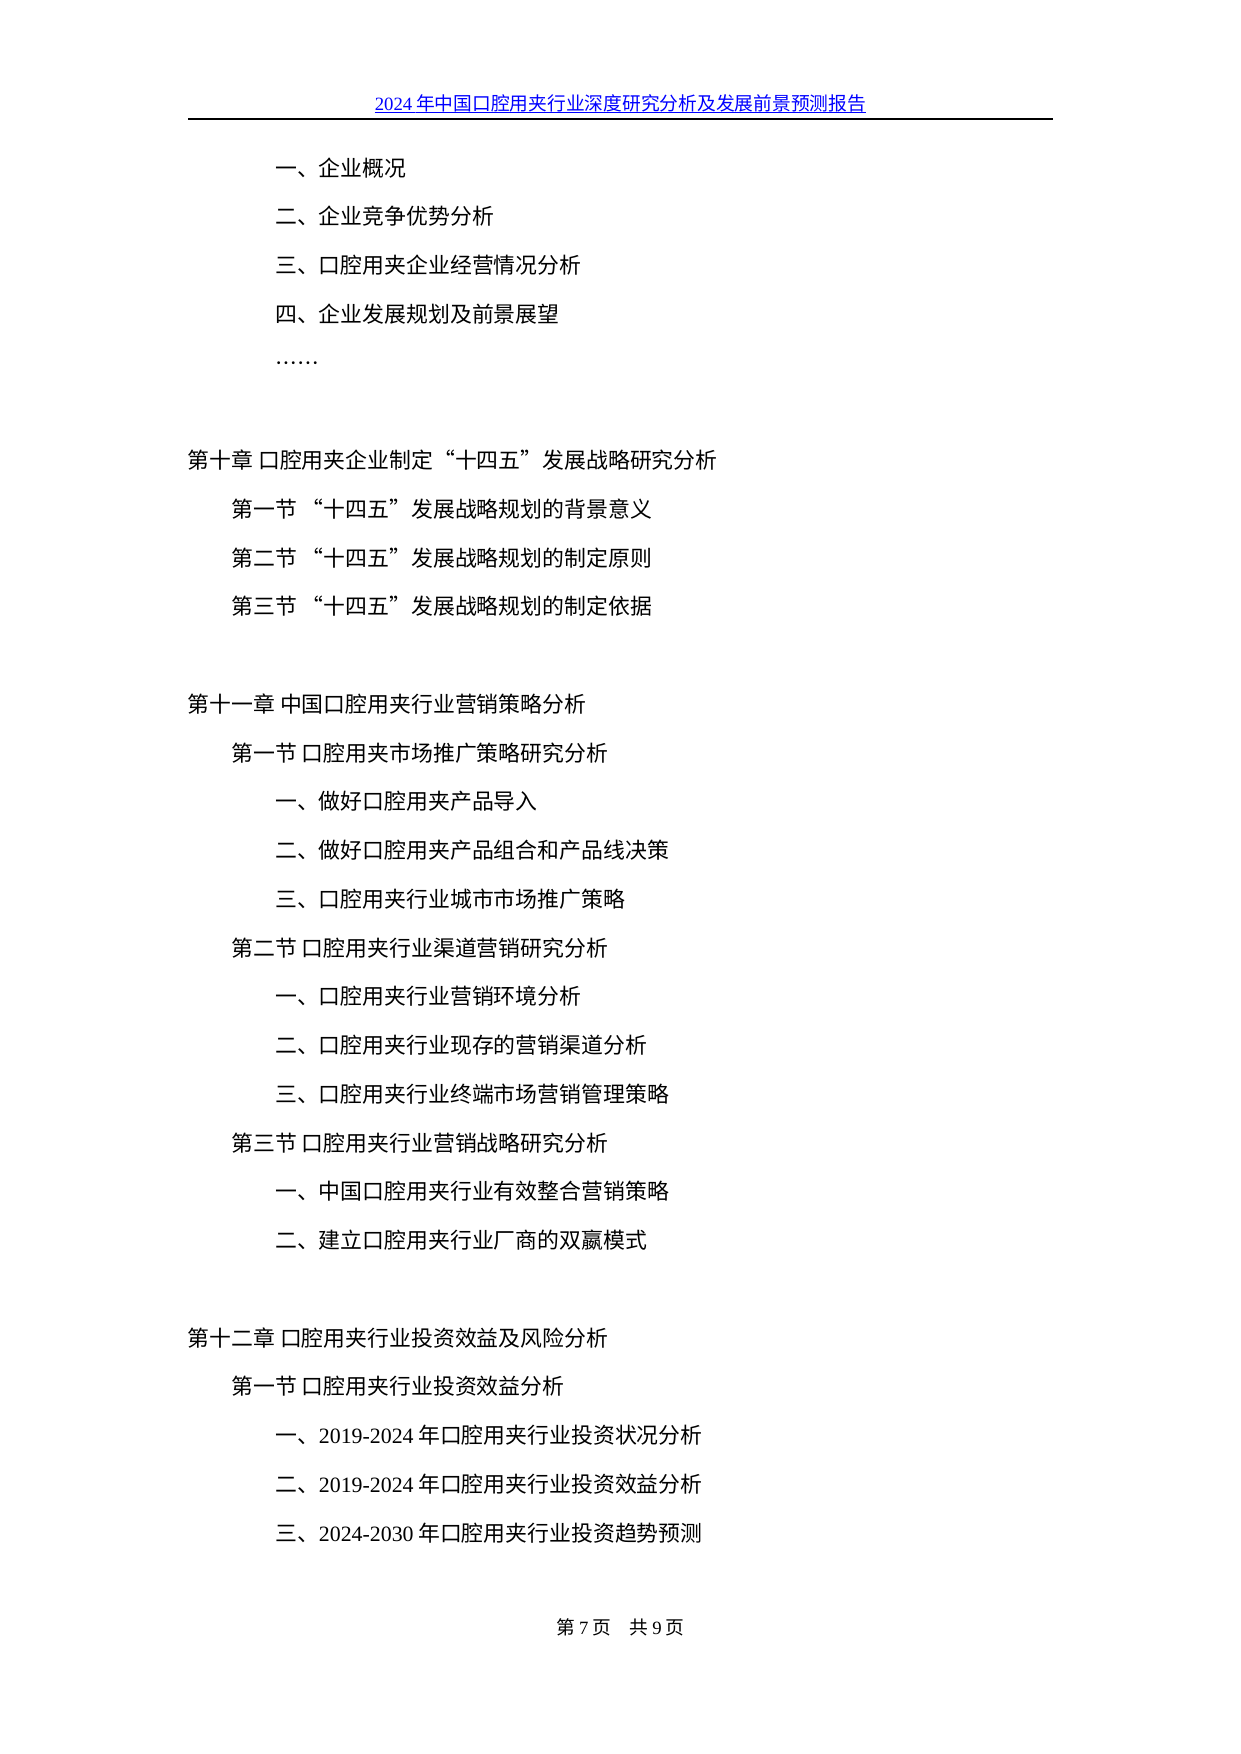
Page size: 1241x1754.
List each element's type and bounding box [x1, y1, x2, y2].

text [187, 150, 1053, 1548]
